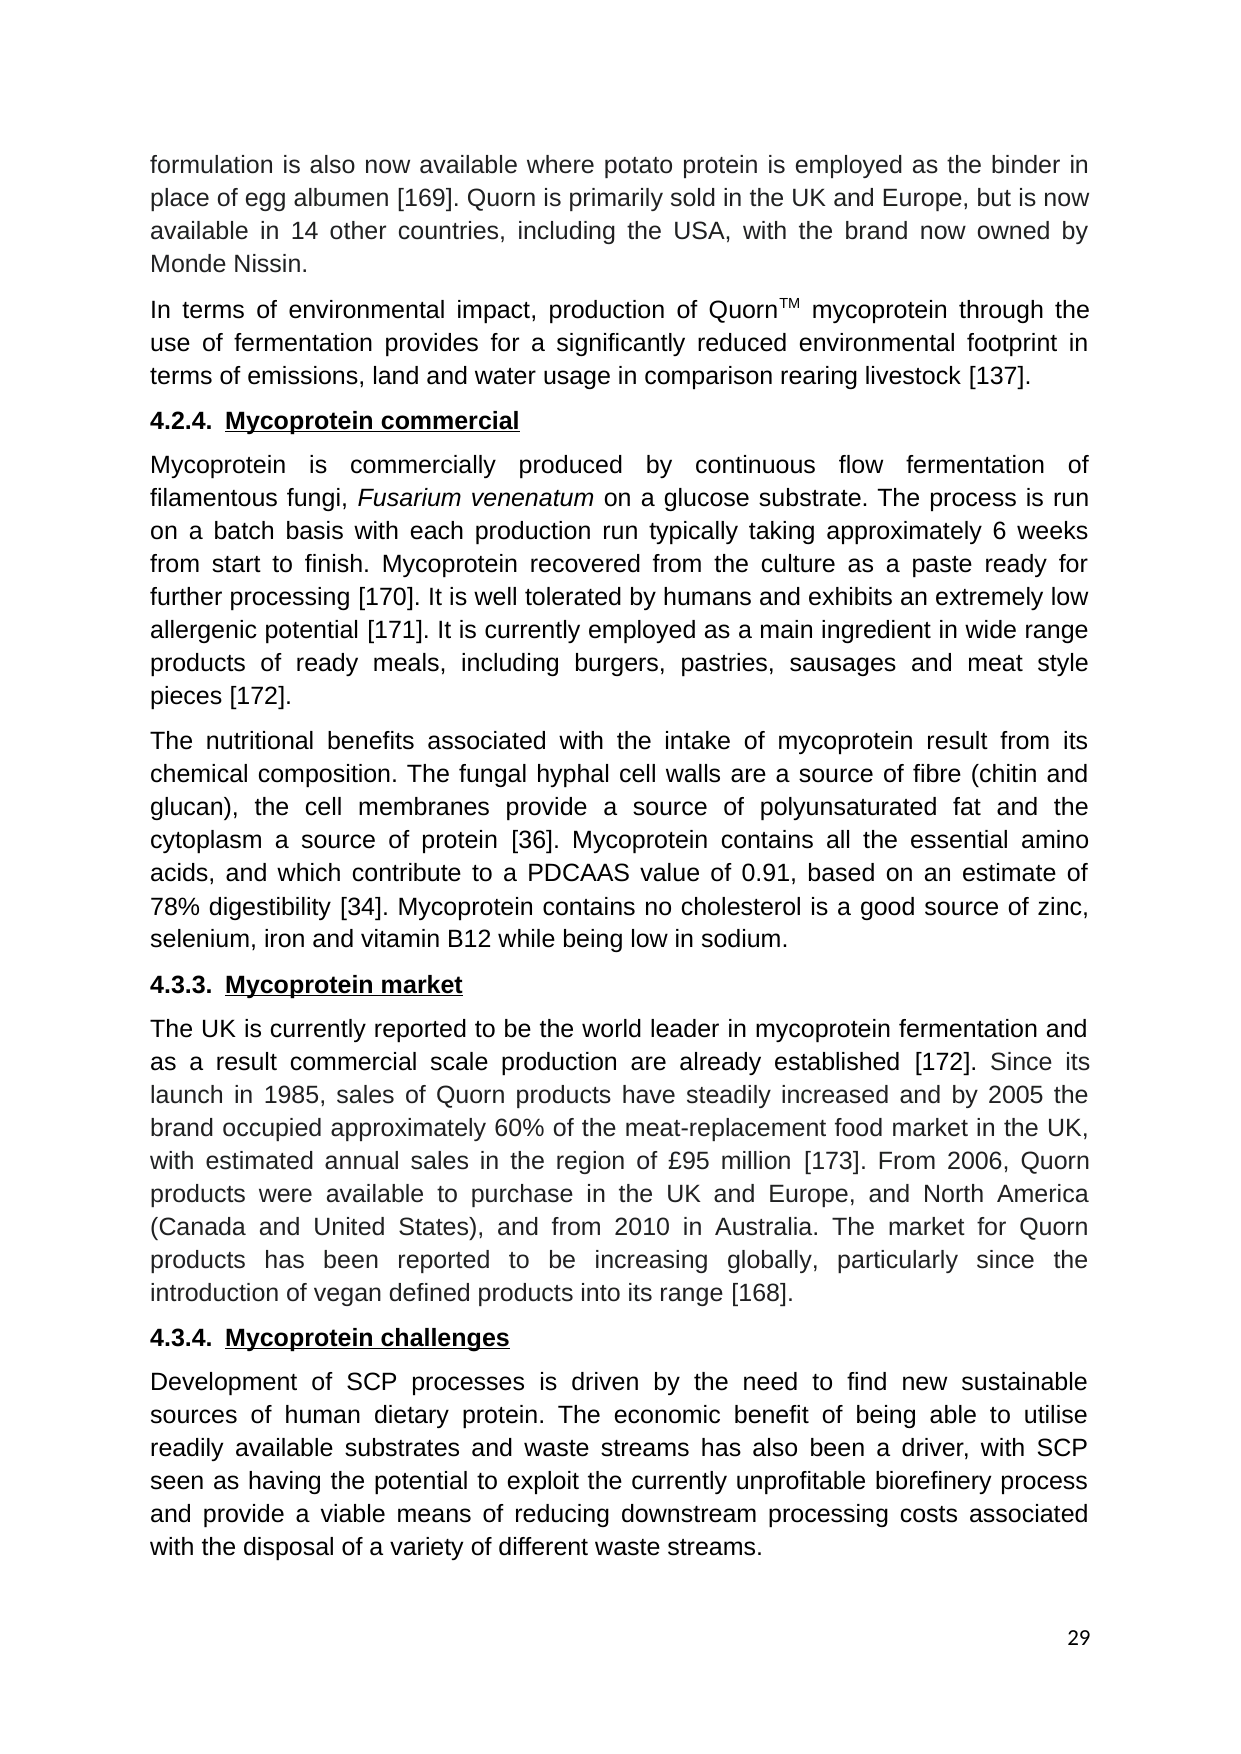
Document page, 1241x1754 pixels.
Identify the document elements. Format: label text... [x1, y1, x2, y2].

subtitle Mycoprotein challenges [150, 1323, 1090, 1352]
text In terms of environmental impact, production of QuornTM mycoprotein through the use of fermentation provides for a significantly reduced environmental footprint in terms of emissions, land and water usage in comparison rearing livestock [137]. [150, 294, 1090, 389]
text The UK is currently reported to be the world leader in mycoprotein fermentation and as a result commercial scale production are already established [172]. Since its launch in 1985, sales of Quorn products have steadily increased and by 2005 the brand occupied approximately 60% of the meat-replacement food market in the UK, with estimated annual sales in the region of £95 million [173]. From 2006, Quorn products were available to purchase in the UK and Europe, and North America (Canada and United States), and from 2010 in Australia. The market for Quorn products has been reported to be increasing globally, particularly since the introduction of vegan defined products into its range [168]. [150, 1013, 1090, 1306]
text Mycoprotein is commercially produced by continuous flow fermentation of filamentous fungi, Fusarium venenatum on a glucose substrate. The process is run on a batch basis with each production run typically taking approximately 6 weeks from start to finish. Mycoprotein recovered from the culture as a paste ready for further processing [170]. It is well tolerated by humans and exhibits an extremely low allergenic potential [171]. It is currently employed as a main ingredient in wide range products of ready meals, including burgers, pastries, sausages and meat style pieces [172]. [150, 450, 1090, 709]
text Development of SCP processes is driven by the need to find new sustainable sources of human dietary protein. The economic benefit of being able to utilise readily available substrates and waste streams has also been a driver, with SCP seen as having the potential to exploit the currently unprofitable biorefinery process and provide a viable means of reducing downstream processing costs associated with the disposal of a variety of different waste streams. [150, 1367, 1090, 1561]
subtitle Mycoprotein market [150, 970, 1090, 999]
text The nutritional benefits associated with the intake of mycoprotein result from its chemical composition. The fungal hyphal cell walls are a source of fibre (chitin and glucan), the cell membranes provide a source of polyunsaturated fat and the cytoplasm a source of protein [36]. Mycoprotein contains all the essential amino acids, and which contribute to a PDCAAS value of 0.91, based on an estimate of 78% digestibility [34]. Mycoprotein contains no cholesterol is a good source of zinc, selenium, iron and vitamin B12 while being low in sodium. [150, 726, 1090, 953]
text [150, 150, 1090, 278]
subtitle Mycoprotein commercial [150, 406, 1090, 435]
